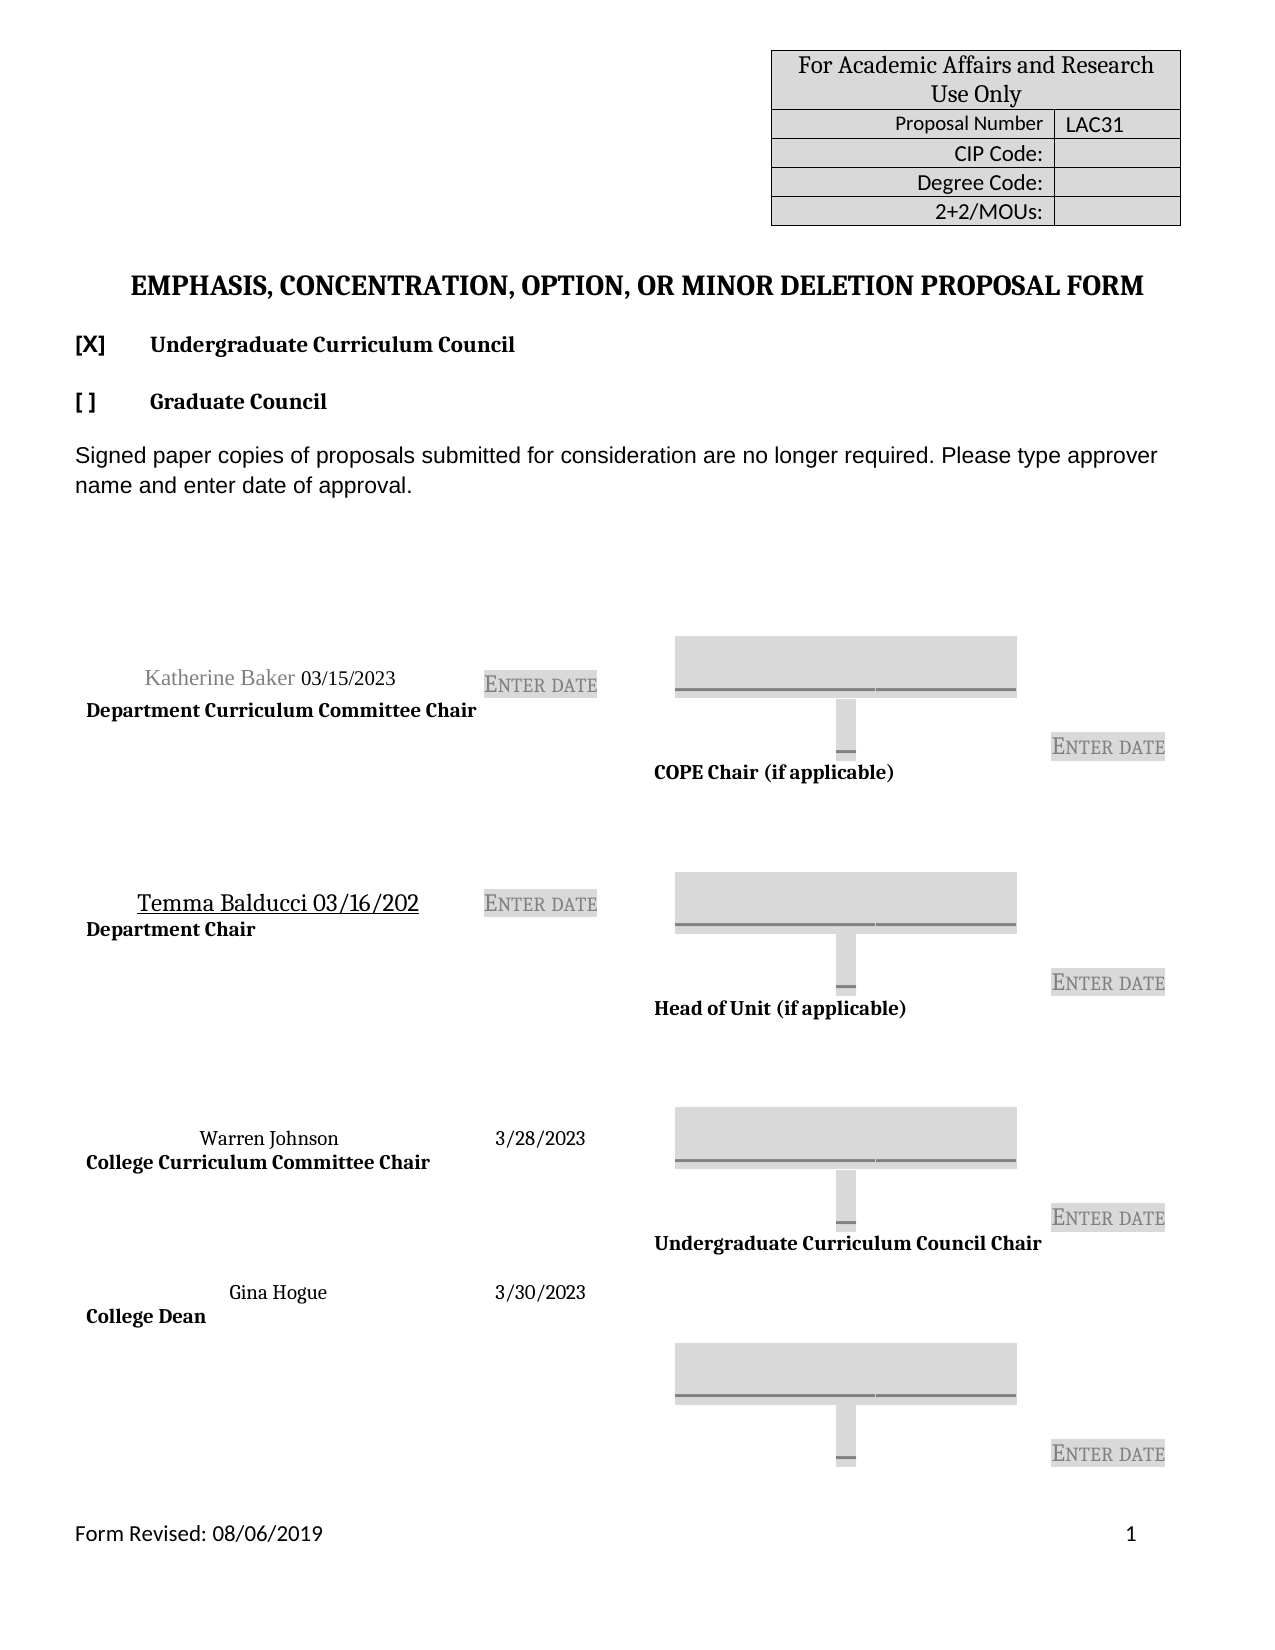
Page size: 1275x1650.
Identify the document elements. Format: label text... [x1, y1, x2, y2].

table_cell [1055, 197, 1180, 225]
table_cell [643, 1281, 1211, 1467]
table_cell [1055, 139, 1180, 167]
table_cell Department Chair [75, 810, 643, 1045]
table_header COPE Chair (if applicable) [643, 574, 1211, 809]
table_header Department Curriculum Committee Chair [75, 574, 643, 809]
text Signed paper copies of proposals submitted for consideration are no longer required. Please type approver name and enter date of approval. [75, 442, 1200, 498]
table_cell 2+2/MOUs: [772, 197, 1054, 225]
table_header For Academic Affairs and Research Use Only [772, 51, 1180, 109]
table_cell [1055, 168, 1180, 196]
text Emphasis, Concentration, Option, or Minor Deletion Proposal Form [75, 269, 1200, 302]
table_cell Degree Code: [772, 168, 1054, 196]
table_cell College Dean [75, 1281, 643, 1467]
table_cell LAC31 [1055, 110, 1180, 138]
table_cell CIP Code: [772, 139, 1054, 167]
table_cell Proposal Number [772, 110, 1054, 138]
table_cell College Curriculum Committee Chair [75, 1045, 643, 1281]
table_cell Undergraduate Curriculum Council Chair [643, 1045, 1211, 1281]
table_cell Head of Unit (if applicable) [643, 810, 1211, 1045]
text [X] Undergraduate Curriculum Council [75, 328, 1200, 359]
text [ ] Graduate Council [75, 385, 1200, 416]
